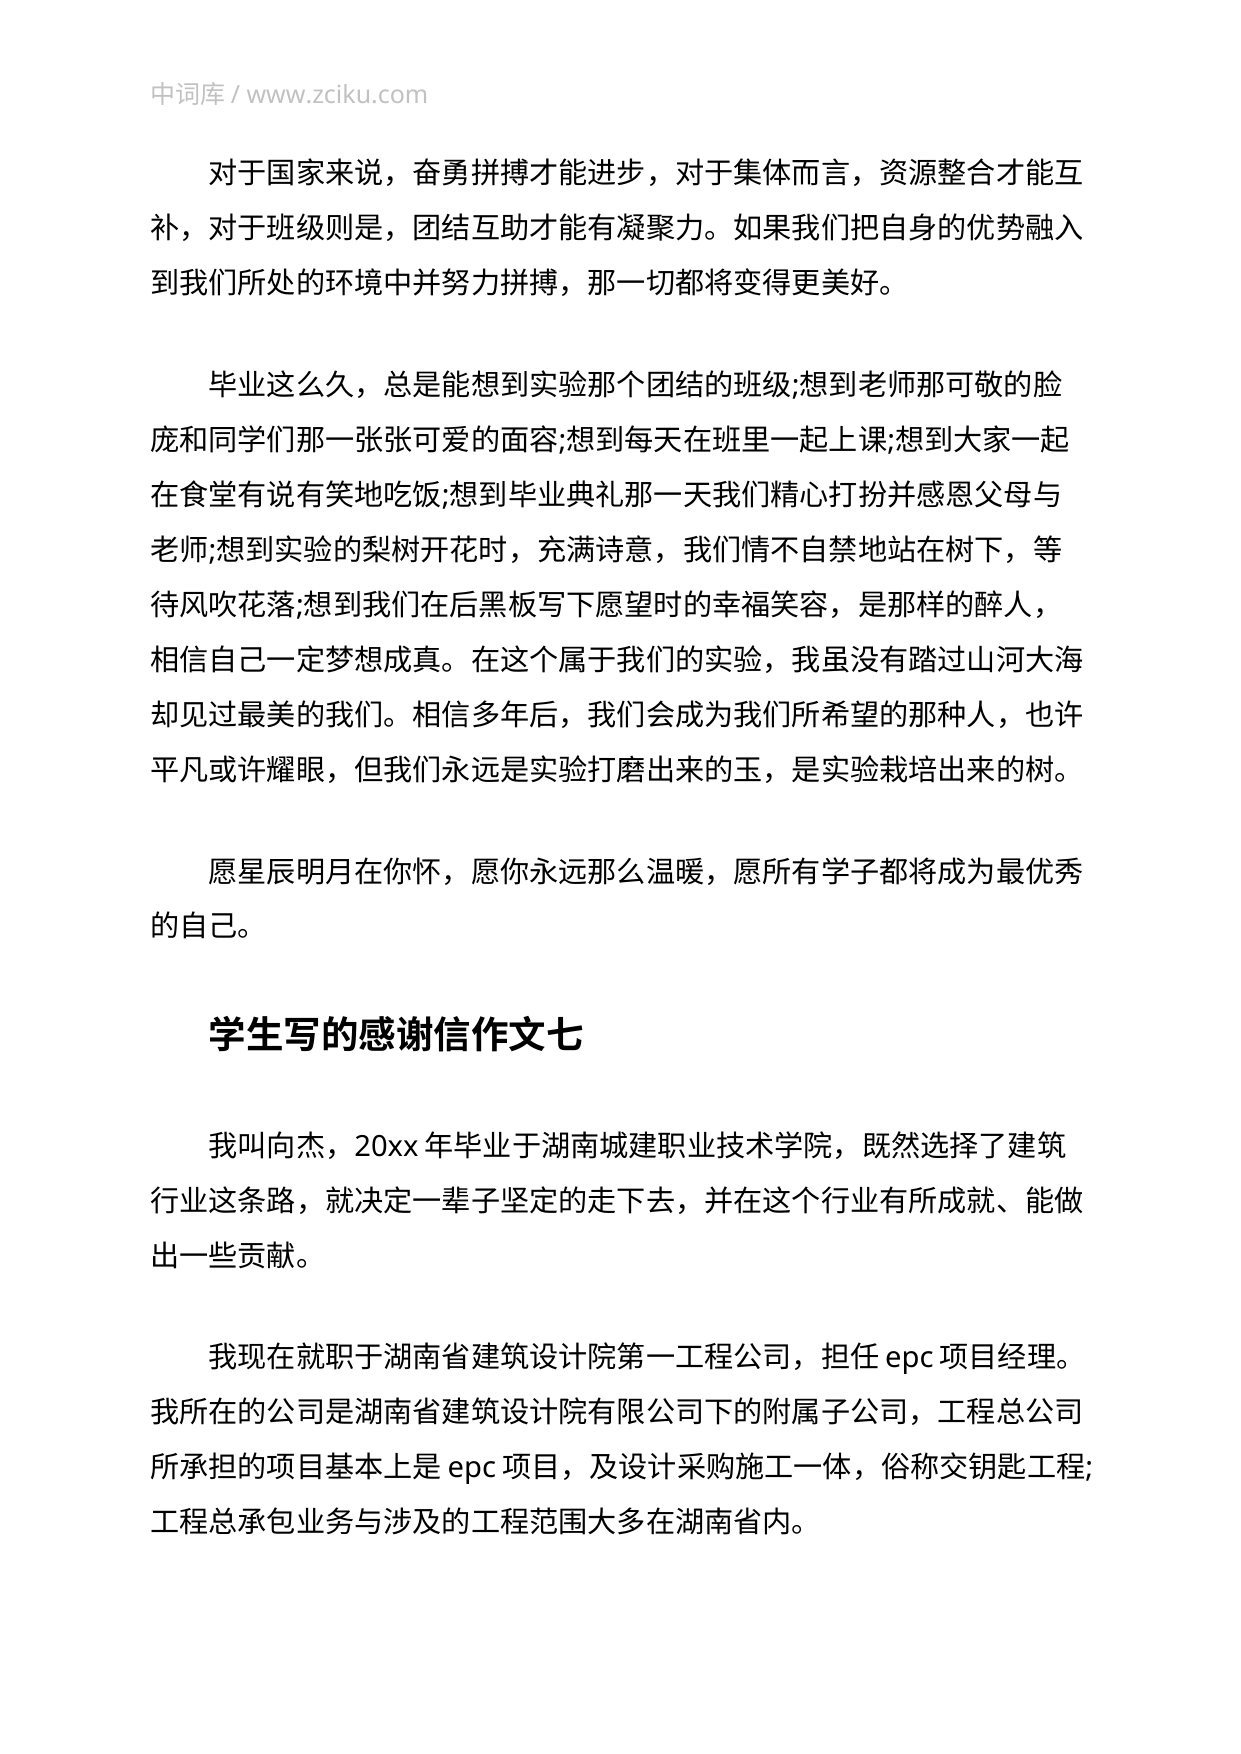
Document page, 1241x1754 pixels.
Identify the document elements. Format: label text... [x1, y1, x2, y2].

text 我叫向杰，20xx年毕业于湖南城建职业技术学院，既然选择了建筑行业这条路，就决定一辈子坚定的走下去，并在这个行业有所成就、能做出一些贡献。 [150, 1122, 1090, 1274]
text 愿星辰明月在你怀，愿你永远那么温暖，愿所有学子都将成为最优秀的自己。 [150, 848, 1090, 945]
text 学生写的感谢信作文七 [150, 1005, 1090, 1059]
text 毕业这么久，总是能想到实验那个团结的班级;想到老师那可敬的脸庞和同学们那一张张可爱的面容;想到每天在班里一起上课;想到大家一起在食堂有说有笑地吃饭;想到毕业典礼那一天我们精心打扮并感恩父母与老师;想到实验的梨树开花时，充满诗意，我们情不自禁地站在树下，等待风吹花落;想到我们在后黑板写下愿望时的幸福笑容，是那样的醉人，相信自己一定梦想成真。在这个属于我们的实验，我虽没有踏过山河大海却见过最美的我们。相信多年后，我们会成为我们所希望的那种人，也许平凡或许耀眼，但我们永远是实验打磨出来的玉，是实验栽培出来的树。 [150, 362, 1090, 789]
text 我现在就职于湖南省建筑设计院第一工程公司，担任epc项目经理。我所在的公司是湖南省建筑设计院有限公司下的附属子公司，工程总公司所承担的项目基本上是epc项目，及设计采购施工一体，俗称交钥匙工程;工程总承包业务与涉及的工程范围大多在湖南省内。 [150, 1334, 1090, 1541]
text 对于国家来说，奋勇拼搏才能进步，对于集体而言，资源整合才能互补，对于班级则是，团结互助才能有凝聚力。如果我们把自身的优势融入到我们所处的环境中并努力拼搏，那一切都将变得更美好。 [150, 150, 1090, 302]
